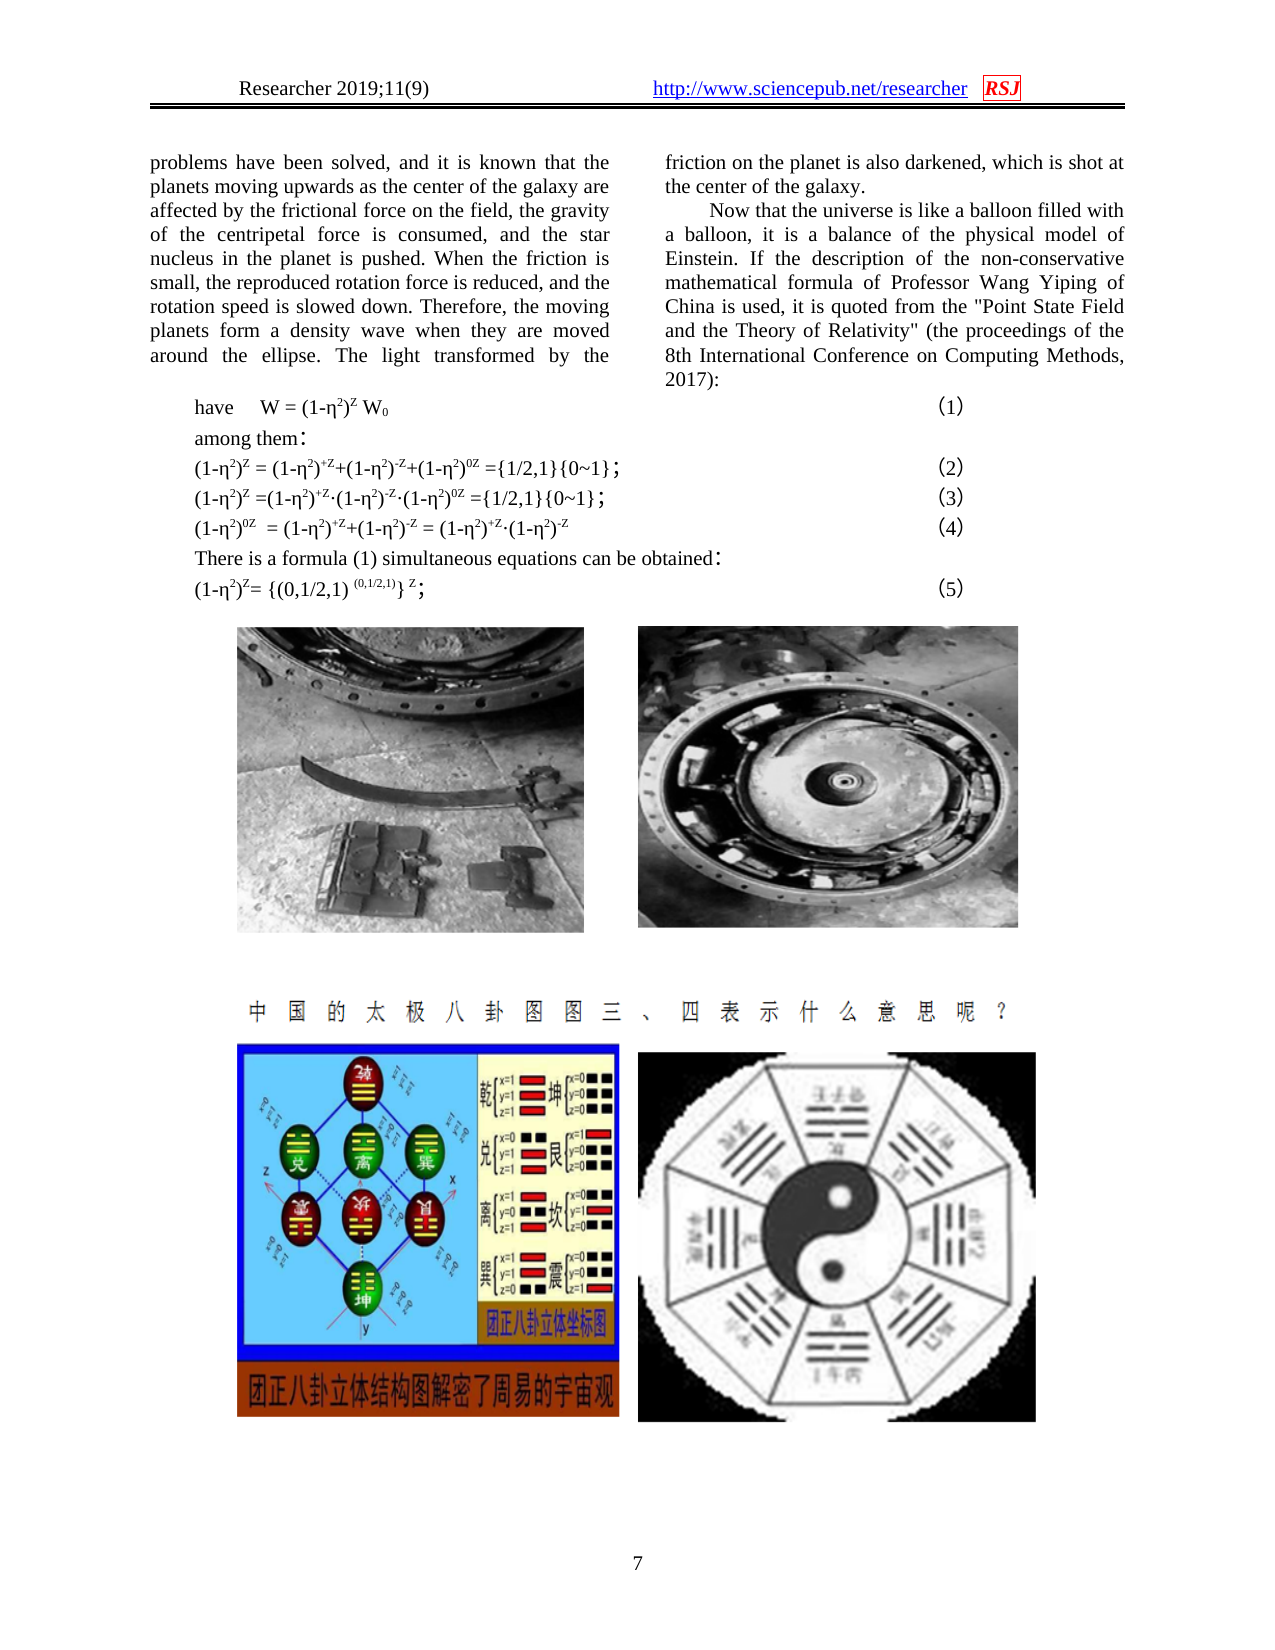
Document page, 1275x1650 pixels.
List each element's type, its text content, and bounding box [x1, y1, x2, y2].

picture [234, 626, 1041, 1426]
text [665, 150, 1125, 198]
text (1-η2)0Z = (1-η2)+Z+(1-η2)-Z = (1-η2)+Z·(1-η2)-Z （4） [150, 511, 1125, 542]
text Now that the universe is like a balloon filled with a balloon, it is a balance of the physical model of Einstein. If the description of the non-conservative mathematical formula of Professor Wang Yiping of China is used, it is quoted from the "Point State Field and the Theory of Relativity" (the proceedings of the 8th International Conference on Computing Methods, 2017): [665, 198, 1125, 391]
text (1-η2)Z = (1-η2)+Z+(1-η2)-Z+(1-η2)0Z ={1/2,1}{0~1}； （2） [150, 451, 1125, 481]
text among them： [150, 421, 1125, 451]
text (1-η2)Z =(1-η2)+Z·(1-η2)-Z·(1-η2)0Z ={1/2,1}{0~1}； （3） [150, 481, 1125, 511]
text have W = (1-η2)Z W0 （1） [150, 391, 1125, 421]
text There is a formula (1) simultaneous equations can be obtained： [150, 542, 1125, 572]
text (1-η2)Z= {(0,1/2,1) (0,1/2,1)} Z； （5） [150, 572, 1125, 602]
